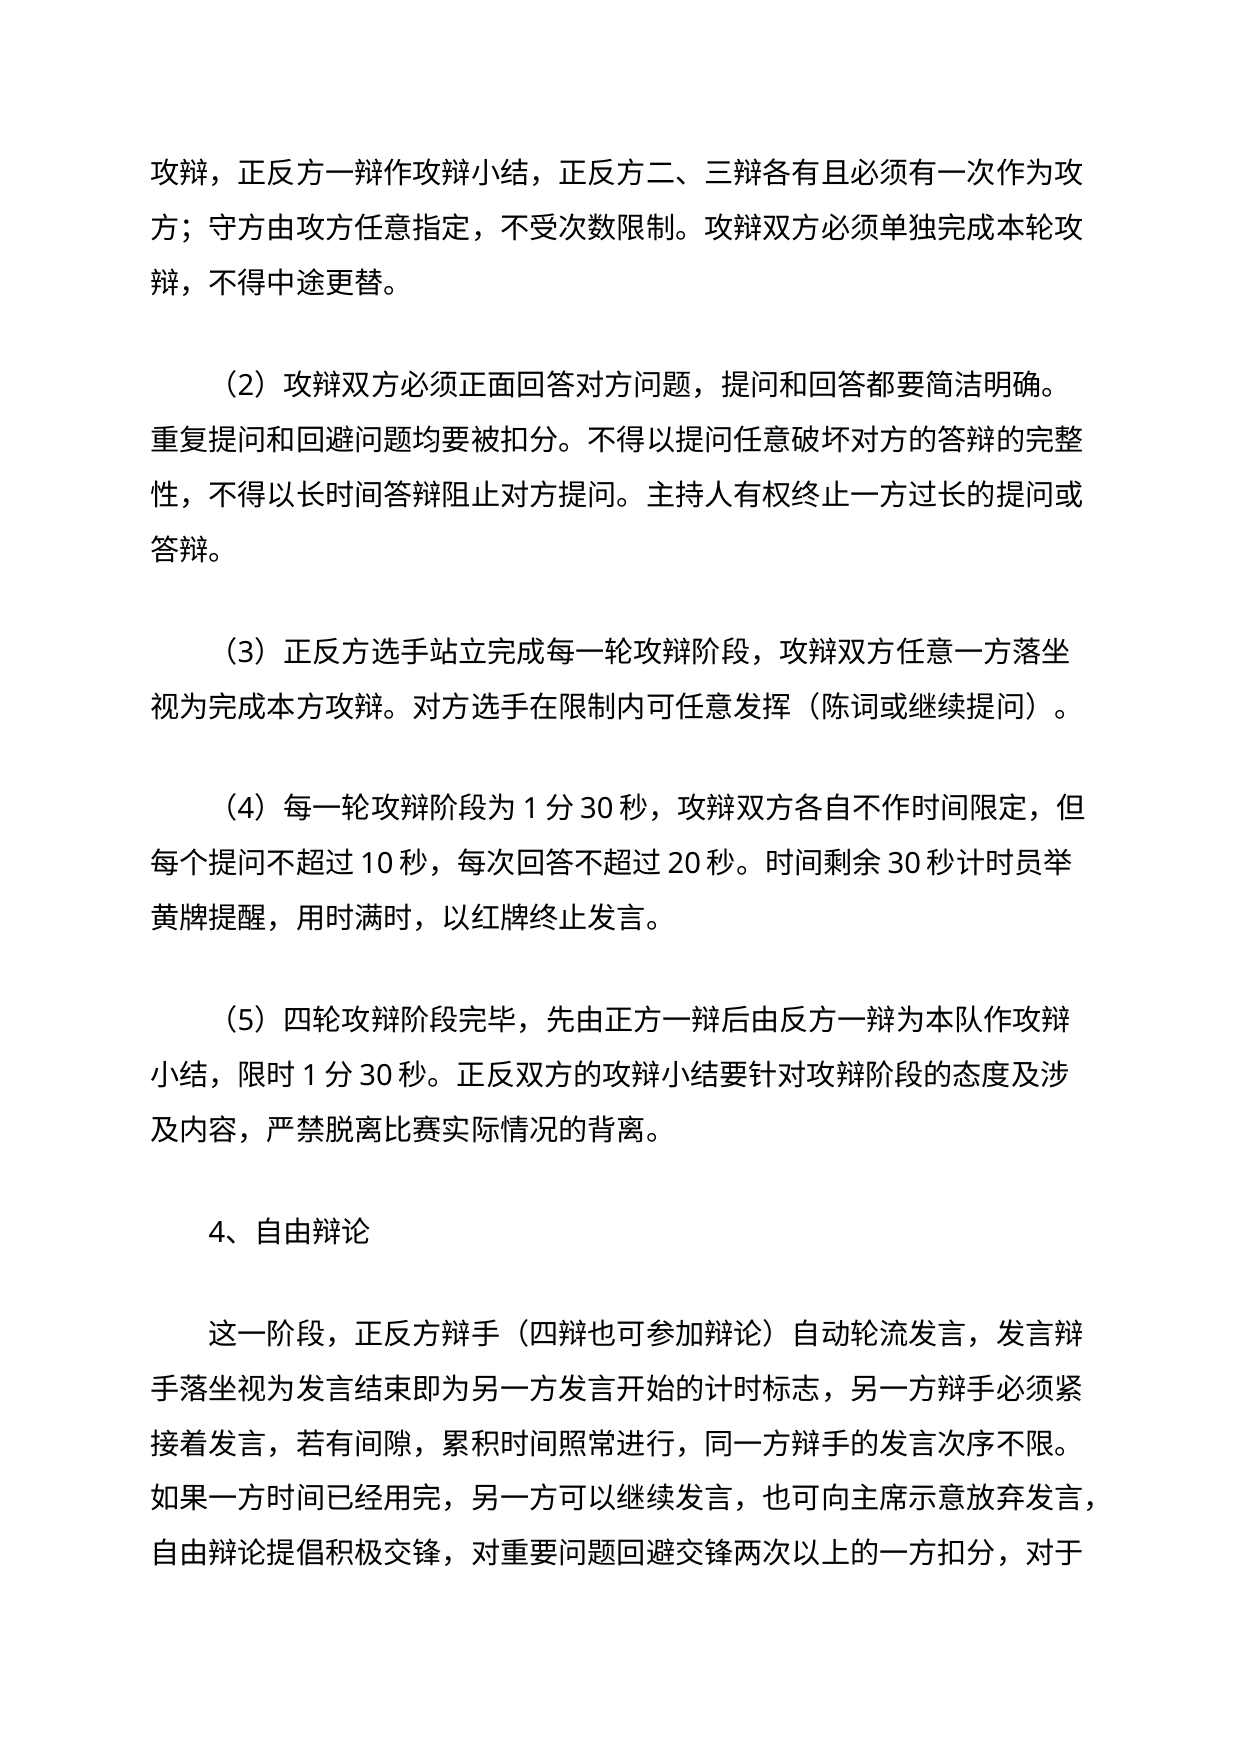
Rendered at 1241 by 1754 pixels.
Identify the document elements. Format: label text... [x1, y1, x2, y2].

text 4、自由辩论 [150, 1208, 1090, 1251]
text （5）四轮攻辩阶段完毕，先由正方一辩后由反方一辩为本队作攻辩小结，限时1分30秒。正反双方的攻辩小结要针对攻辩阶段的态度及涉及内容，严禁脱离比赛实际情况的背离。 [150, 997, 1090, 1149]
text （2）攻辩双方必须正面回答对方问题，提问和回答都要简洁明确。重复提问和回避问题均要被扣分。不得以提问任意破坏对方的答辩的完整性，不得以长时间答辩阻止对方提问。主持人有权终止一方过长的提问或答辩。 [150, 362, 1090, 569]
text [150, 1310, 1090, 1572]
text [150, 150, 1090, 302]
text （4）每一轮攻辩阶段为1分30秒，攻辩双方各自不作时间限定，但每个提问不超过10秒，每次回答不超过20秒。时间剩余30秒计时员举黄牌提醒，用时满时，以红牌终止发言。 [150, 785, 1090, 937]
text （3）正反方选手站立完成每一轮攻辩阶段，攻辩双方任意一方落坐视为完成本方攻辩。对方选手在限制内可任意发挥（陈词或继续提问）。 [150, 628, 1090, 725]
